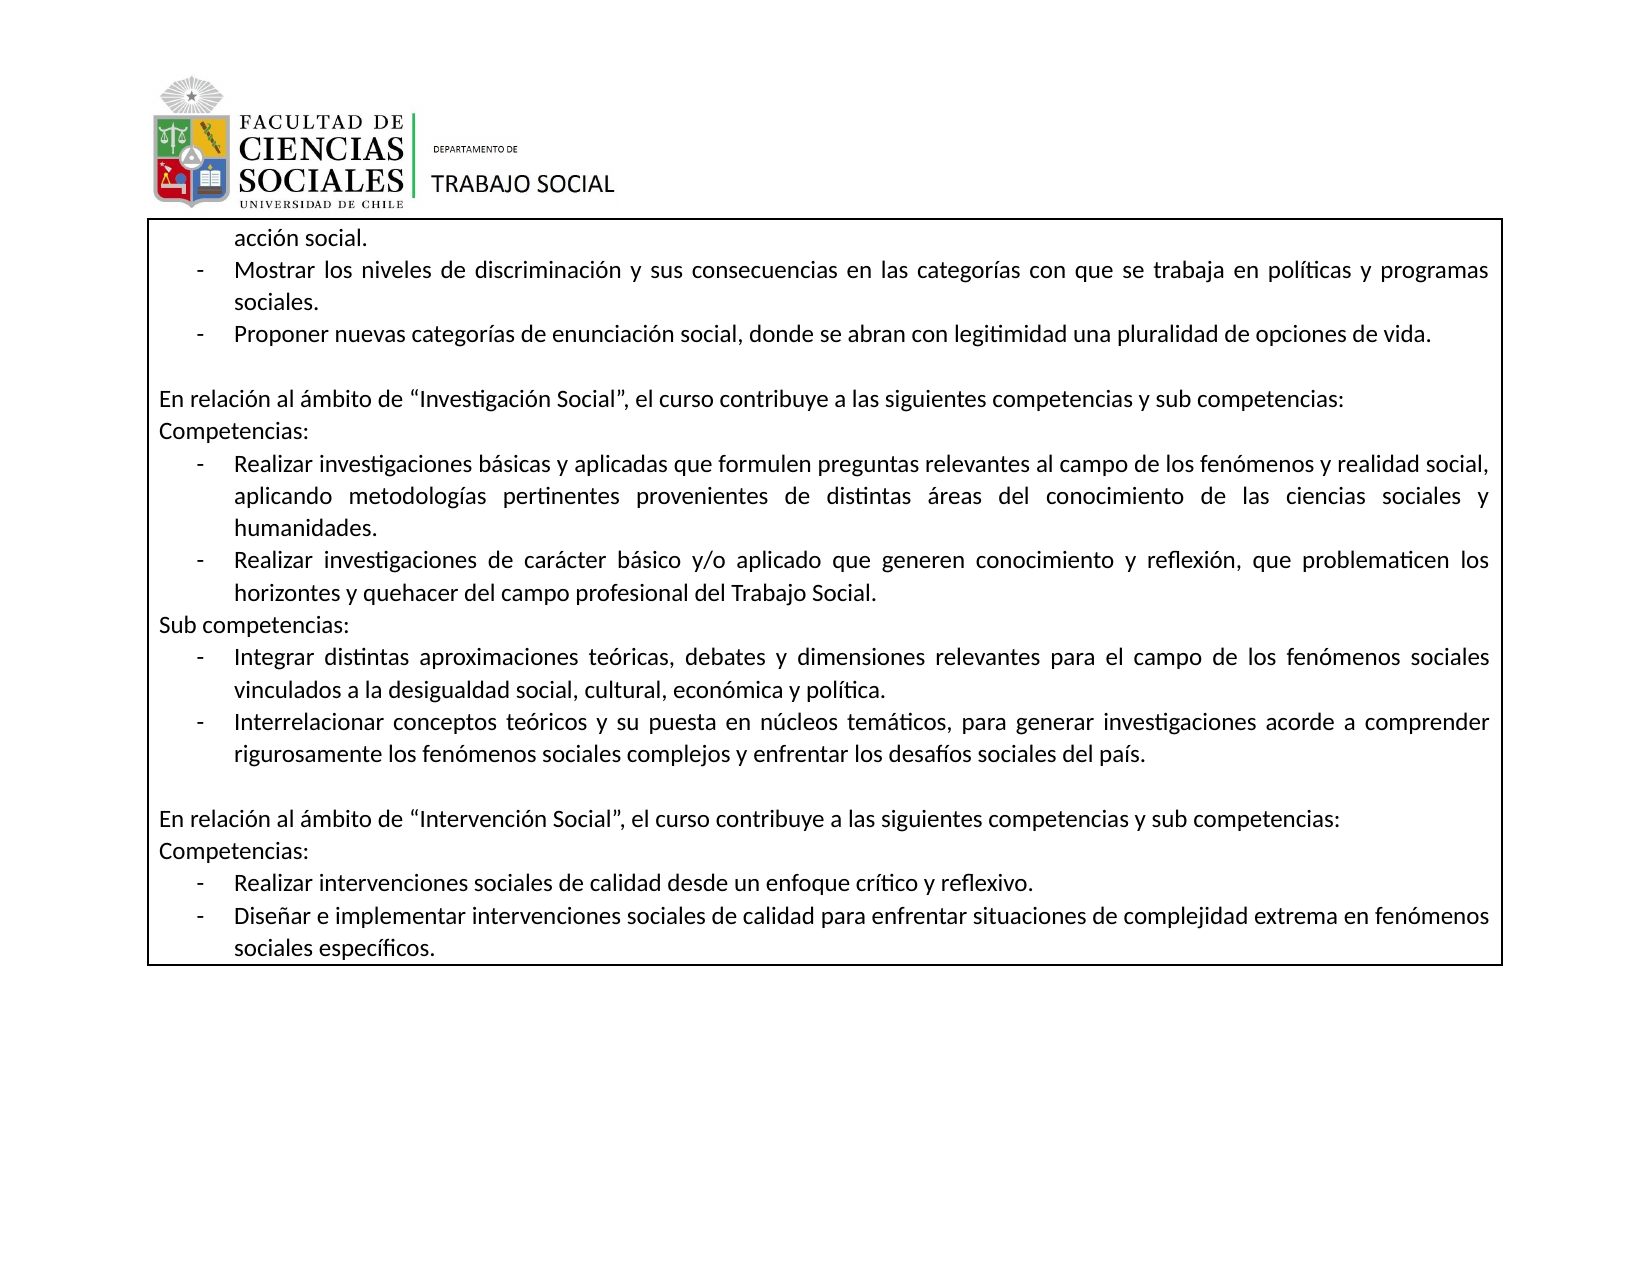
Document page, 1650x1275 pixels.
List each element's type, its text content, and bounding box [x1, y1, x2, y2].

picture [147, 73, 618, 218]
